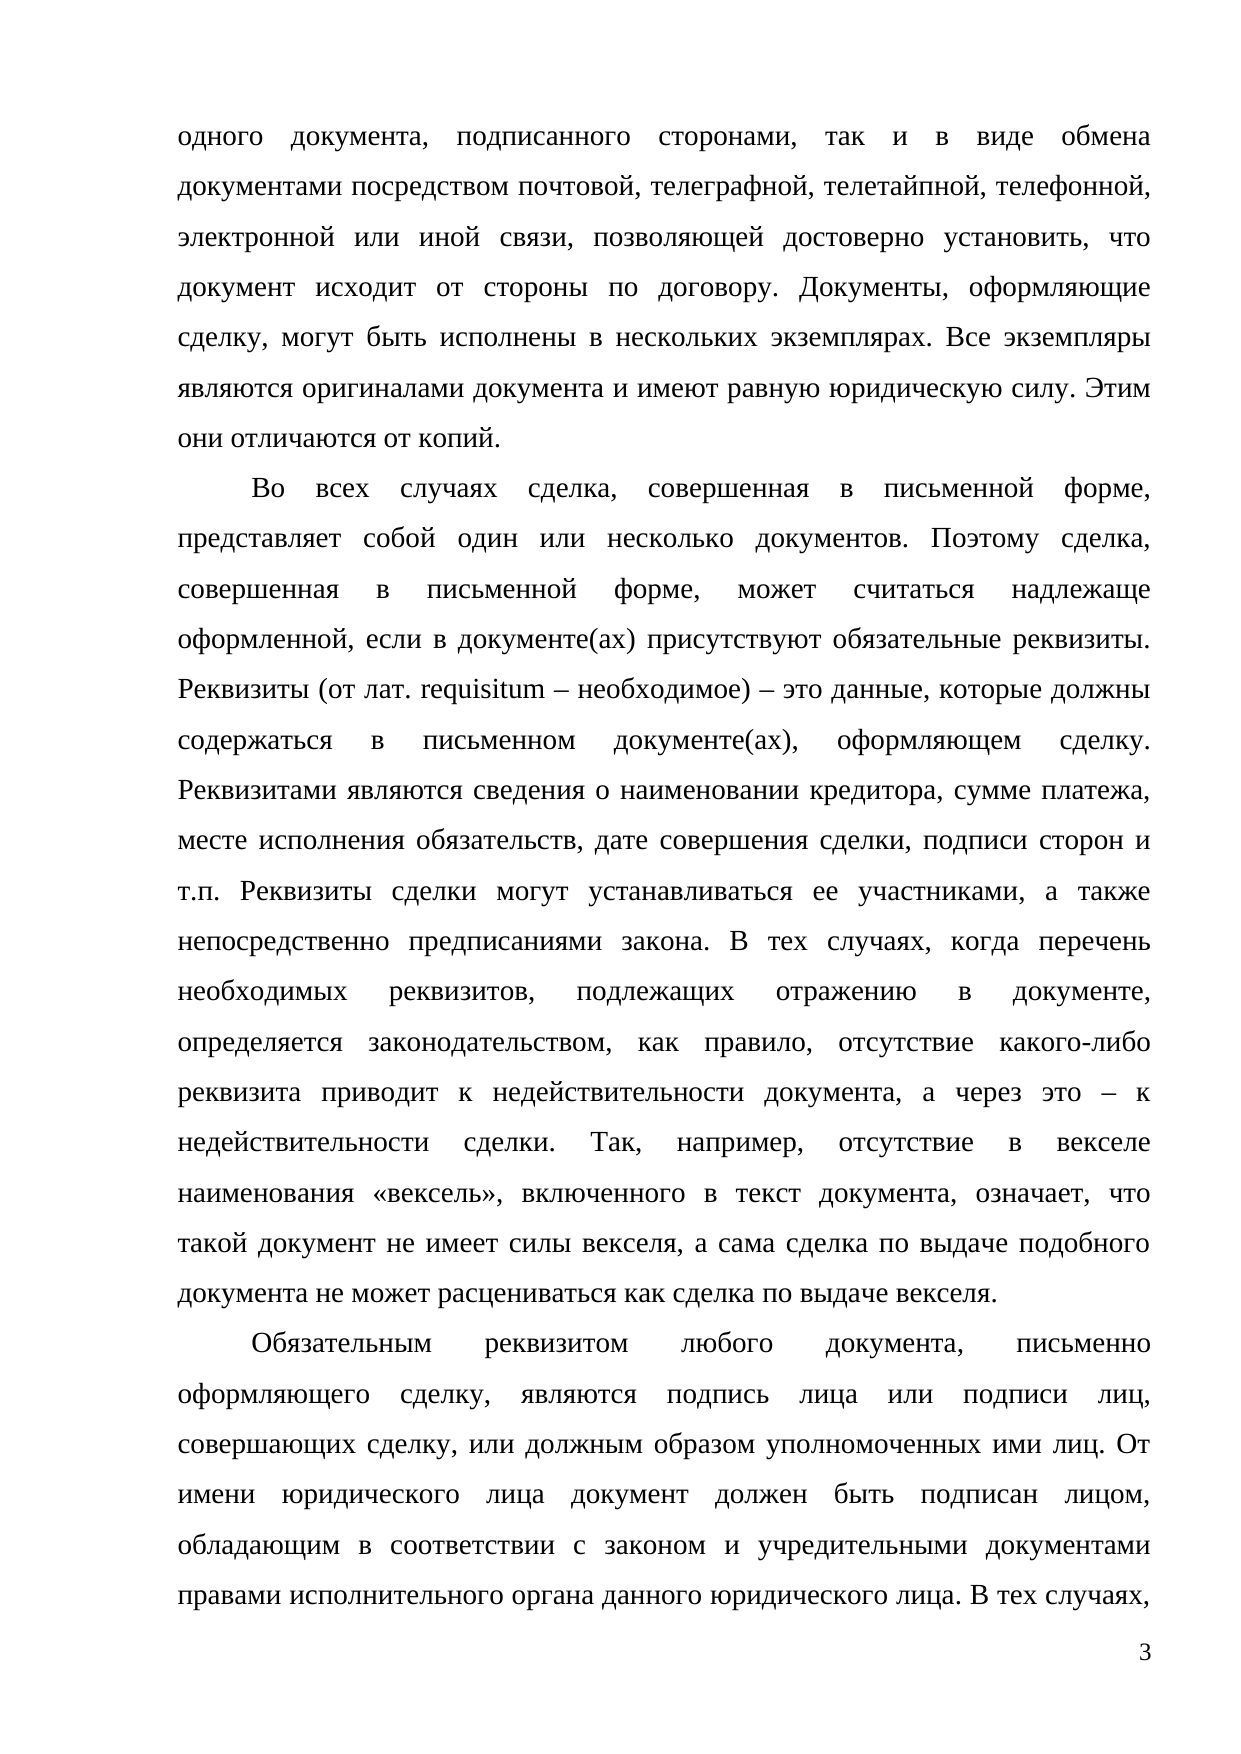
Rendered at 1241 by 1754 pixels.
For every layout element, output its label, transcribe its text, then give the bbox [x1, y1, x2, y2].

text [177, 1326, 1152, 1611]
text Во всех случаях сделка, совершенная в письменной форме, представляет собой один или несколько документов. Поэтому сделка, совершенная в письменной форме, может считаться надлежаще оформленной, если в документе(ах) присутствуют обязательные реквизиты. Реквизиты (от лат. requisitum – необходимое) – это данные, которые должны содержаться в письменном документе(ах), оформляющем сделку. Реквизитами являются сведения о наименовании кредитора, сумме платежа, месте исполнения обязательств, дате совершения сделки, подписи сторон и т.п. Реквизиты сделки могут устанавливаться ее участниками, а также непосредственно предписаниями закона. В тех случаях, когда перечень необходимых реквизитов, подлежащих отражению в документе, определяется законодательством, как правило, отсутствие какого-либо реквизита приводит к недействительности документа, а через это – к недействительности сделки. Так, например, отсутствие в векселе наименования «вексель», включенного в текст документа, означает, что такой документ не имеет силы векселя, а сама сделка по выдаче подобного документа не может расцениваться как сделка по выдаче векселя. [177, 470, 1152, 1309]
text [177, 118, 1152, 453]
